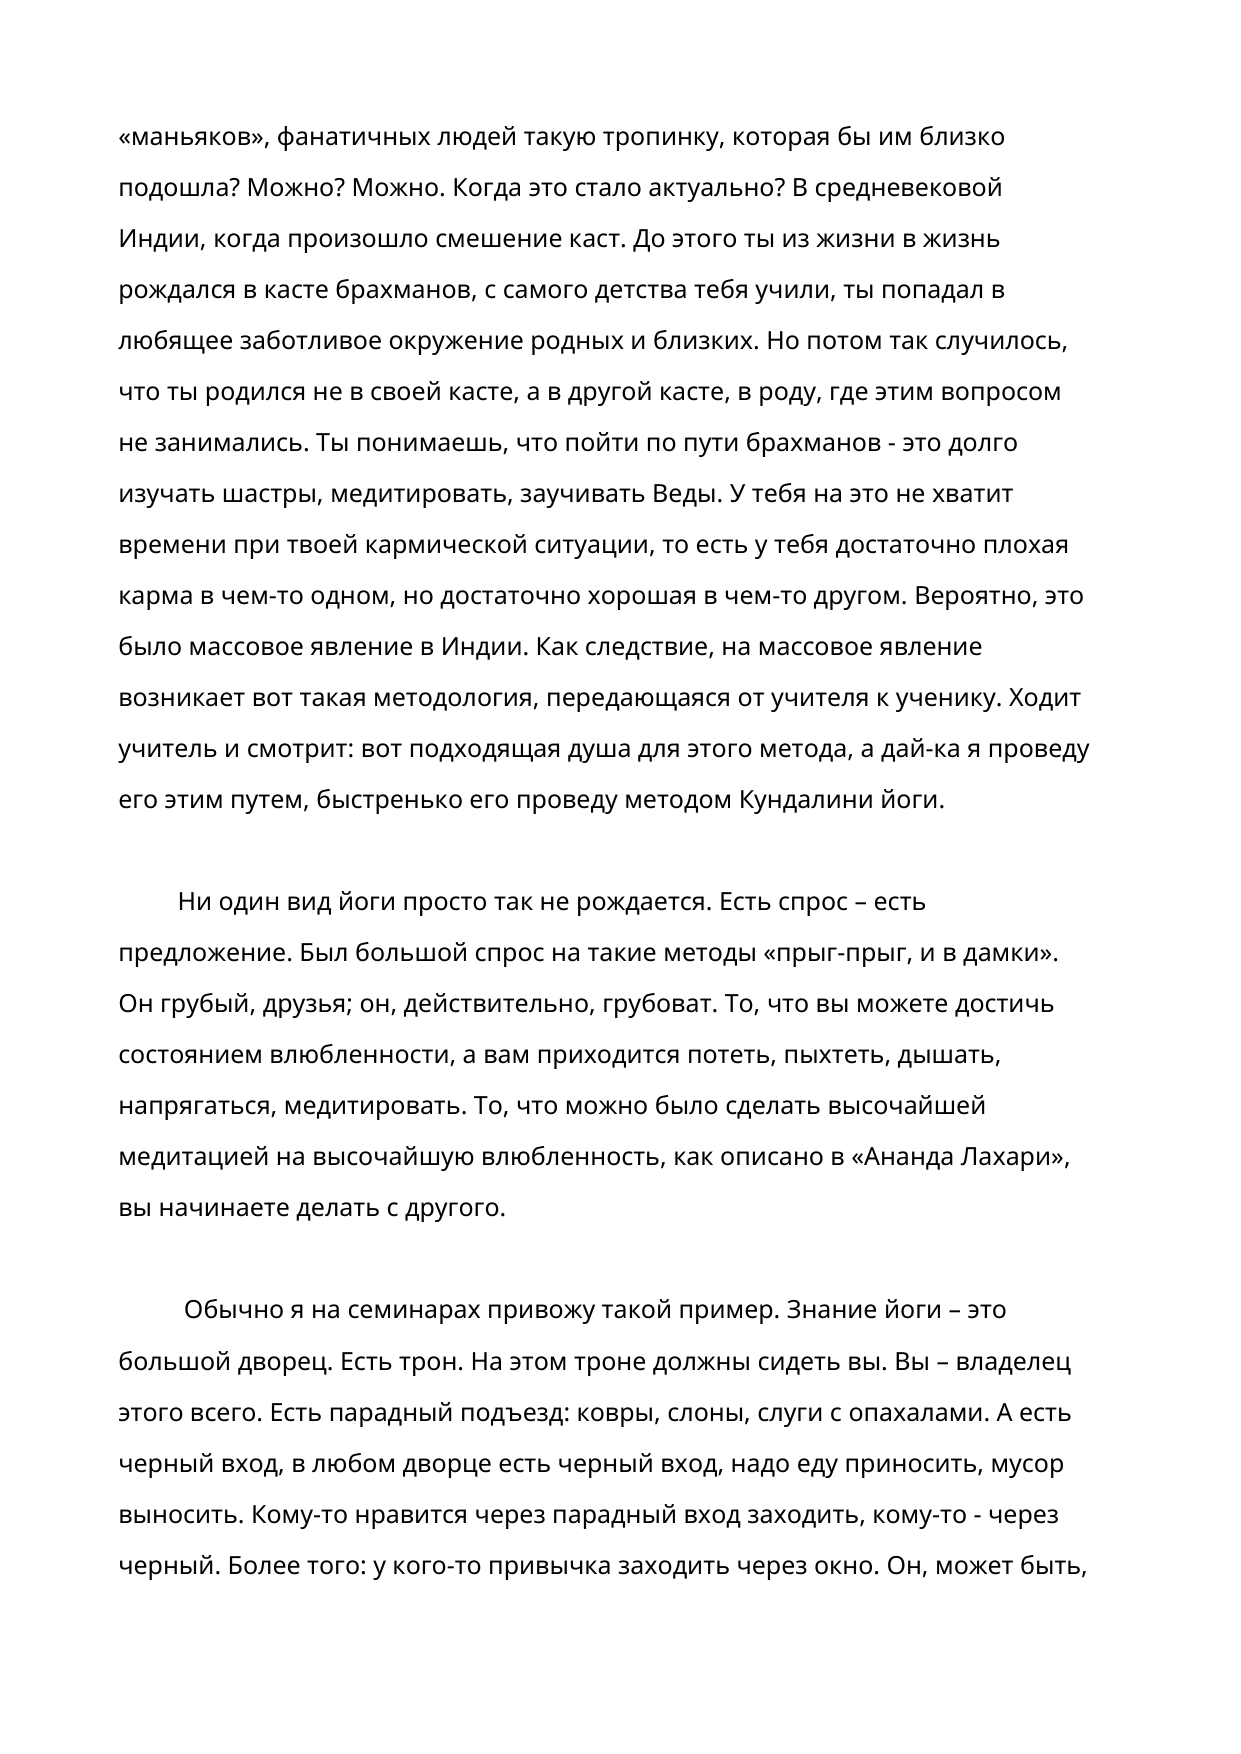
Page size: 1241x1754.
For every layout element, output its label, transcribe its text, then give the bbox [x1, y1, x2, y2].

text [118, 1292, 1093, 1581]
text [118, 118, 1093, 816]
text Ни один вид йоги просто так не рождается. Есть спрос – есть предложение. Был большой спрос на такие методы «прыг-прыг, и в дамки». Он грубый, друзья; он, действительно, грубоват. То, что вы можете достичь состоянием влюбленности, а вам приходится потеть, пыхтеть, дышать, напрягаться, медитировать. То, что можно было сделать высочайшей медитацией на высочайшую влюбленность, как описано в «Ананда Лахари», вы начинаете делать с другого. [118, 884, 1093, 1224]
